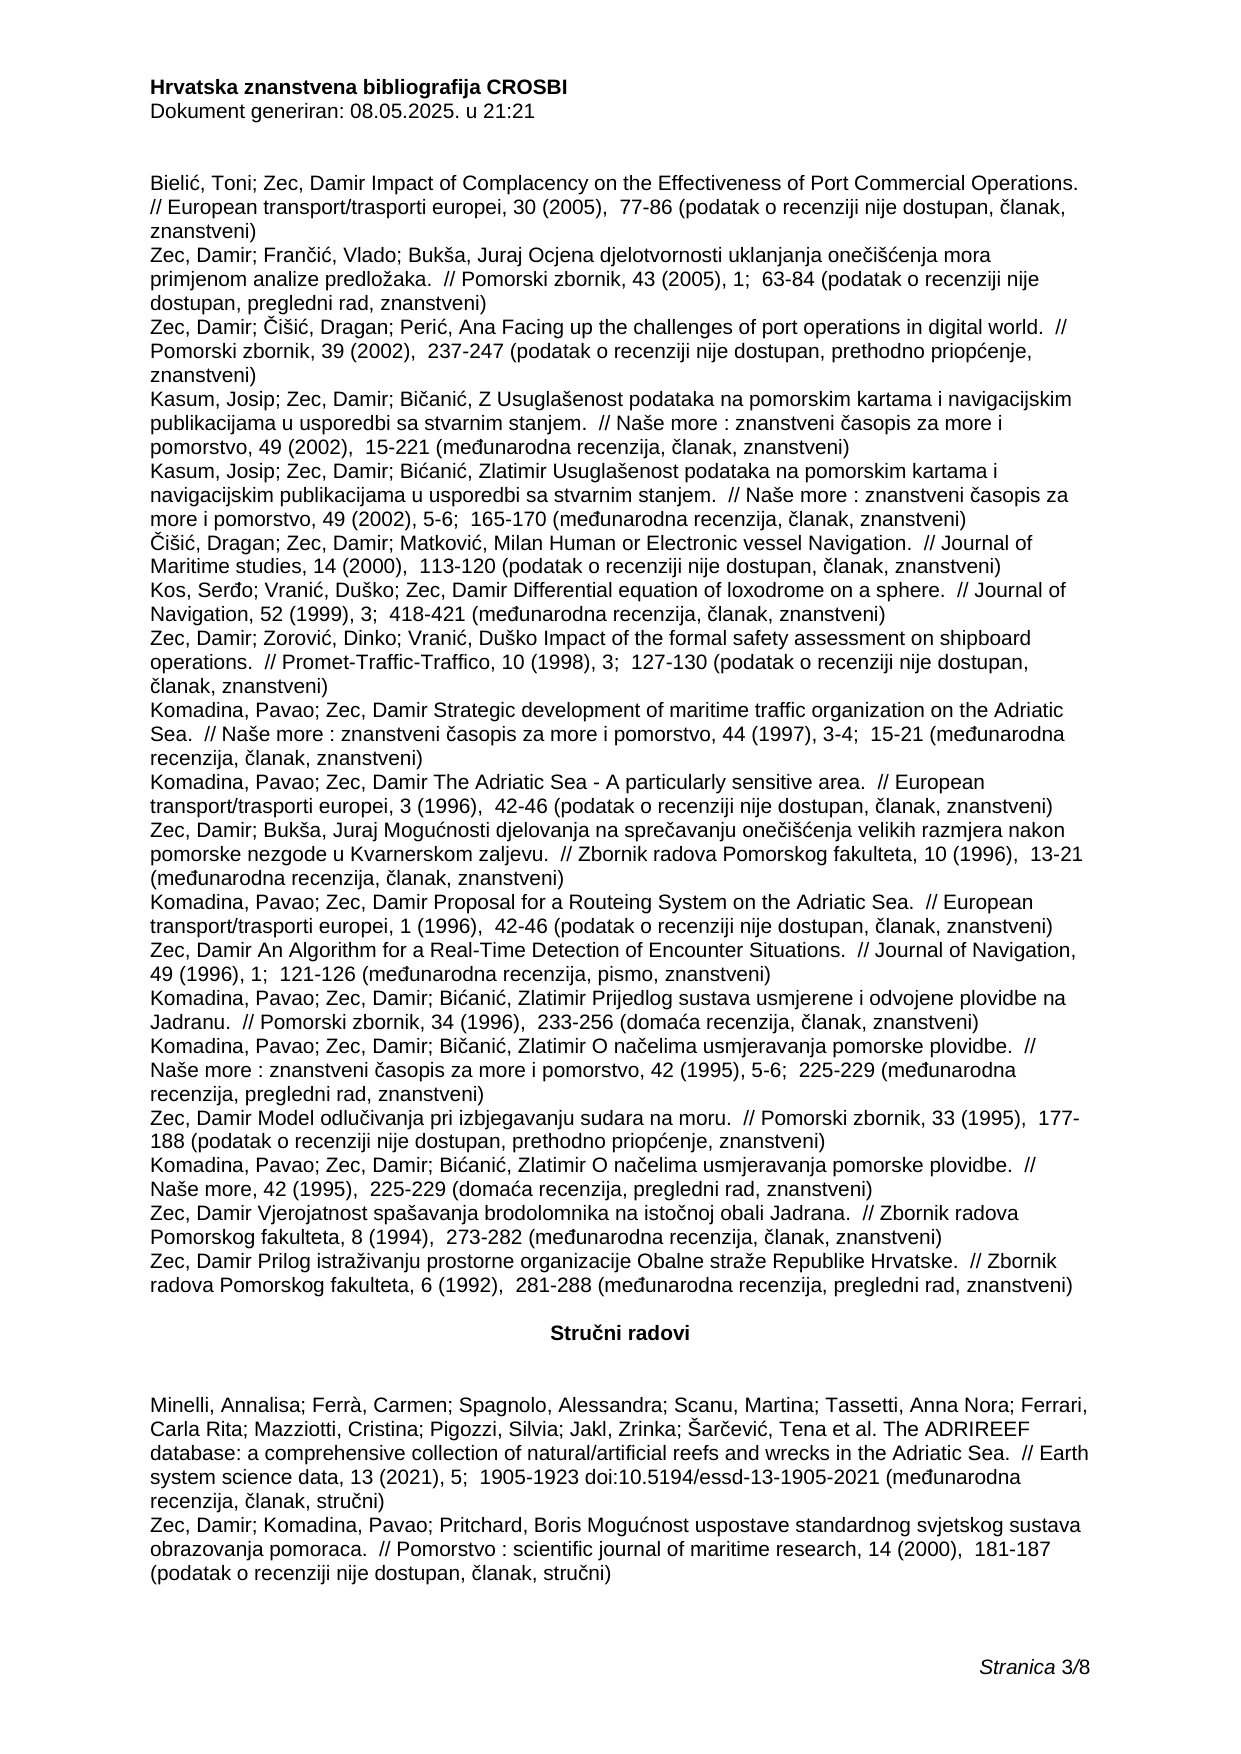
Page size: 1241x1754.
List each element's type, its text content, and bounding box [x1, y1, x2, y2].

subtitle Stručni radovi [150, 1321, 1090, 1345]
text Kasum, Josip; Zec, Damir; Bićanić, Zlatimir [150, 458, 1090, 530]
text Zec, Damir; Komadina, Pavao; Pritchard, Boris [150, 1513, 1090, 1584]
text Zec, Damir [150, 938, 1090, 986]
text Kos, Serđo; Vranić, Duško; Zec, Damir [150, 578, 1090, 626]
text Kasum, Josip; Zec, Damir; Bičanić, Z [150, 387, 1090, 458]
text Zec, Damir [150, 1105, 1090, 1153]
text Čišić, Dragan; Zec, Damir; Matković, Milan [150, 530, 1090, 578]
text Zec, Damir; Zorović, Dinko; Vranić, Duško [150, 626, 1090, 698]
text Zec, Damir; Bukša, Juraj [150, 818, 1090, 890]
text Minelli, Annalisa; Ferrà, Carmen; Spagnolo, Alessandra; Scanu, Martina; Tassetti, Anna Nora; Ferrari, Carla Rita; Mazziotti, Cristina; Pigozzi, Silvia; Jakl, Zrinka; Šarčević, Tena et al. [150, 1393, 1090, 1513]
text Zec, Damir; Čišić, Dragan; Perić, Ana [150, 315, 1090, 387]
text Bielić, Toni; Zec, Damir [150, 171, 1090, 243]
text Komadina, Pavao; Zec, Damir [150, 770, 1090, 818]
text Zec, Damir [150, 1201, 1090, 1249]
text Komadina, Pavao; Zec, Damir [150, 698, 1090, 770]
text Komadina, Pavao; Zec, Damir; Bičanić, Zlatimir [150, 1033, 1090, 1105]
text Komadina, Pavao; Zec, Damir; Bićanić, Zlatimir [150, 986, 1090, 1033]
text Zec, Damir; Frančić, Vlado; Bukša, Juraj [150, 243, 1090, 315]
text Zec, Damir [150, 1249, 1090, 1297]
text Komadina, Pavao; Zec, Damir; Bićanić, Zlatimir [150, 1153, 1090, 1201]
text Komadina, Pavao; Zec, Damir [150, 890, 1090, 938]
